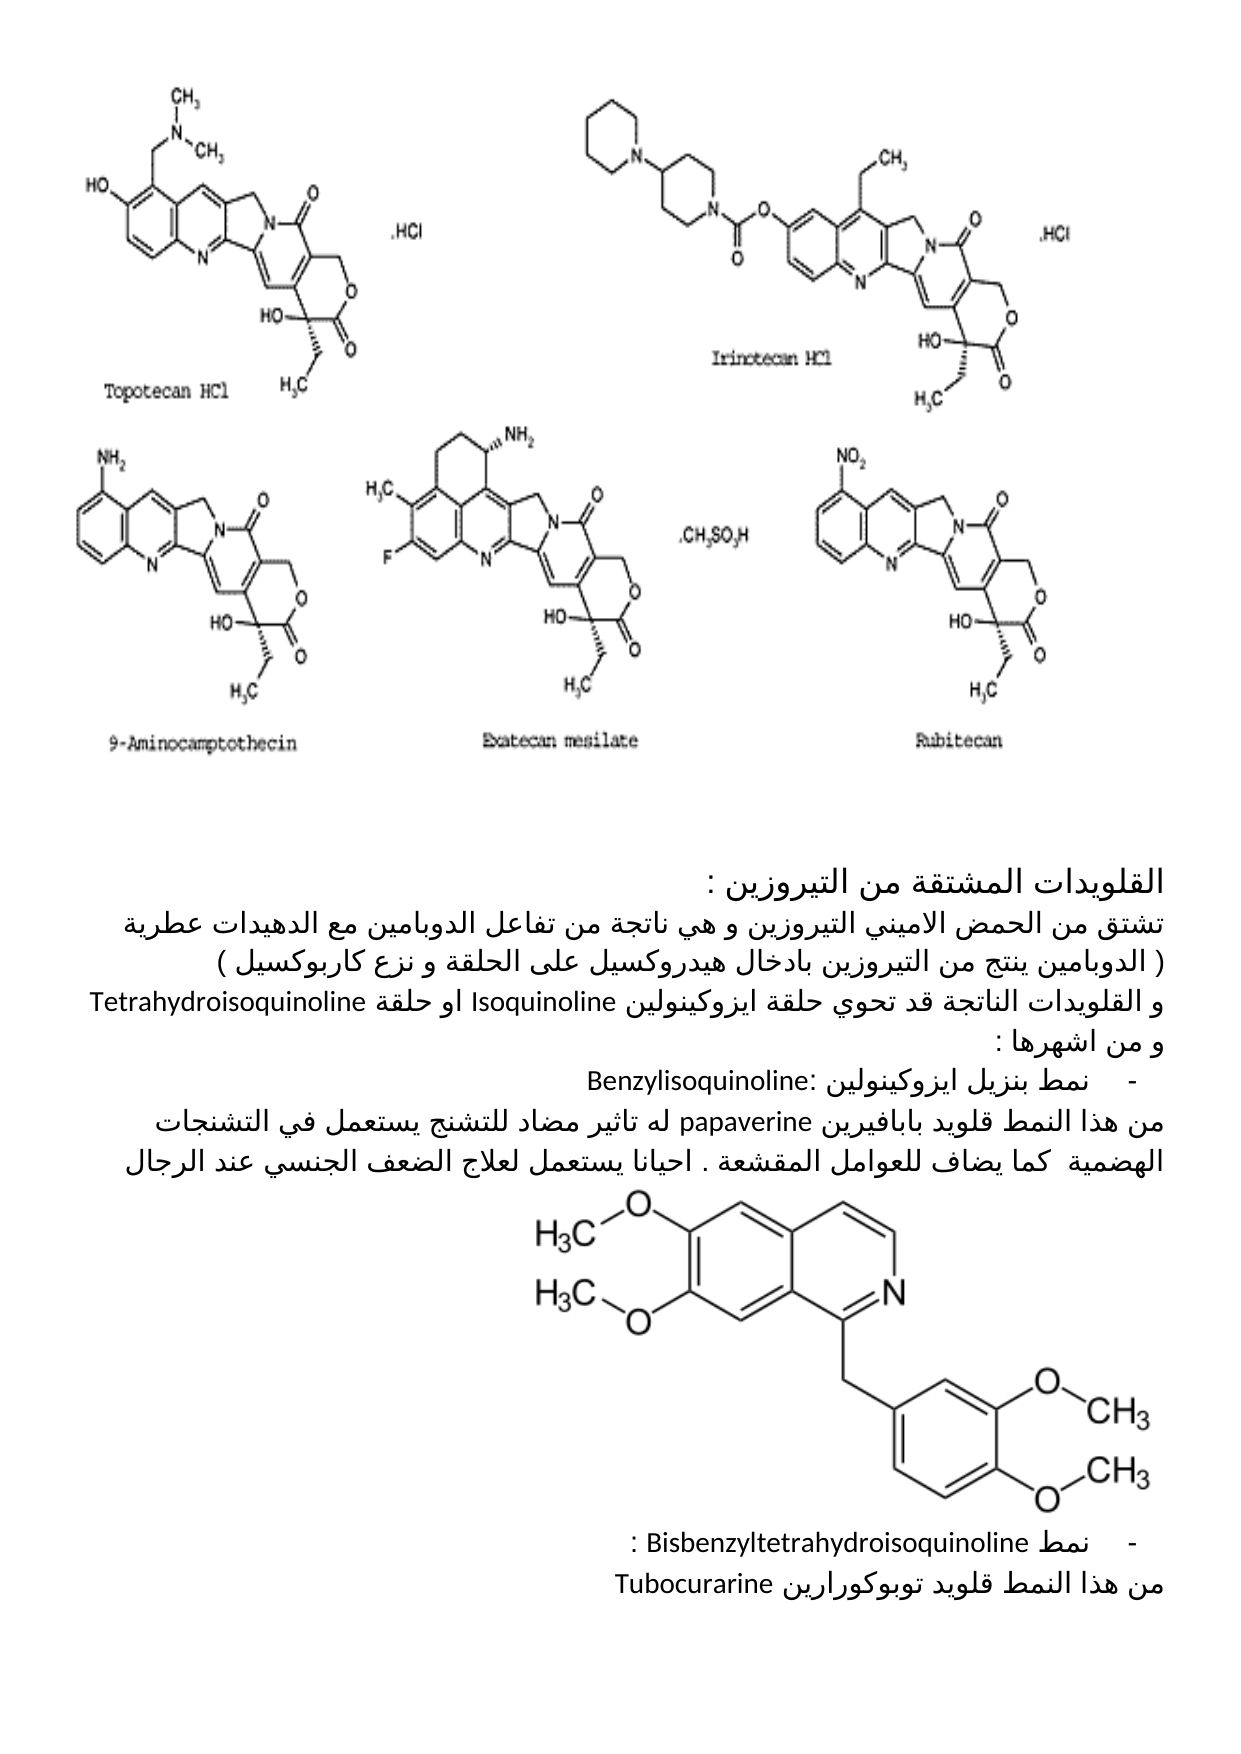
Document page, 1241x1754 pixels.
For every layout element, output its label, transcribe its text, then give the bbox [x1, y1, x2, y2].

text القلويدات المشتقة من التيروزين : [75, 862, 1165, 900]
text من هذا النمط قلويد توبوكورارين Tubocurarine [75, 1565, 1165, 1601]
picture [60, 75, 1090, 764]
text من هذا النمط قلويد بابافيرين papaverine له تاثير مضاد للتشنج يستعمل في التشنجات الهضمية كما يضاف للعوامل المقشعة . احيانا يستعمل لعلاج الضعف الجنسي عند الرجال [75, 1103, 1165, 1178]
text و من اشهرها : [75, 1024, 1165, 1057]
picture [521, 1182, 1166, 1521]
text ( الدوبامين ينتج من التيروزين بادخال هيدروكسيل على الحلقة و نزع كاربوكسيل ) [75, 944, 1165, 978]
list نمط بنزيل ايزوكينولين :Benzylisoquinoline [75, 1062, 1128, 1098]
text تشتق من الحمض الاميني التيروزين و هي ناتجة من تفاعل الدوبامين مع الدهيدات عطرية [75, 906, 1165, 939]
list نمط Bisbenzyltetrahydroisoquinoline : [75, 1524, 1128, 1560]
text و القلويدات الناتجة قد تحوي حلقة ايزوكينولين Isoquinoline او حلقة Tetrahydroisoquinoline [75, 983, 1165, 1019]
